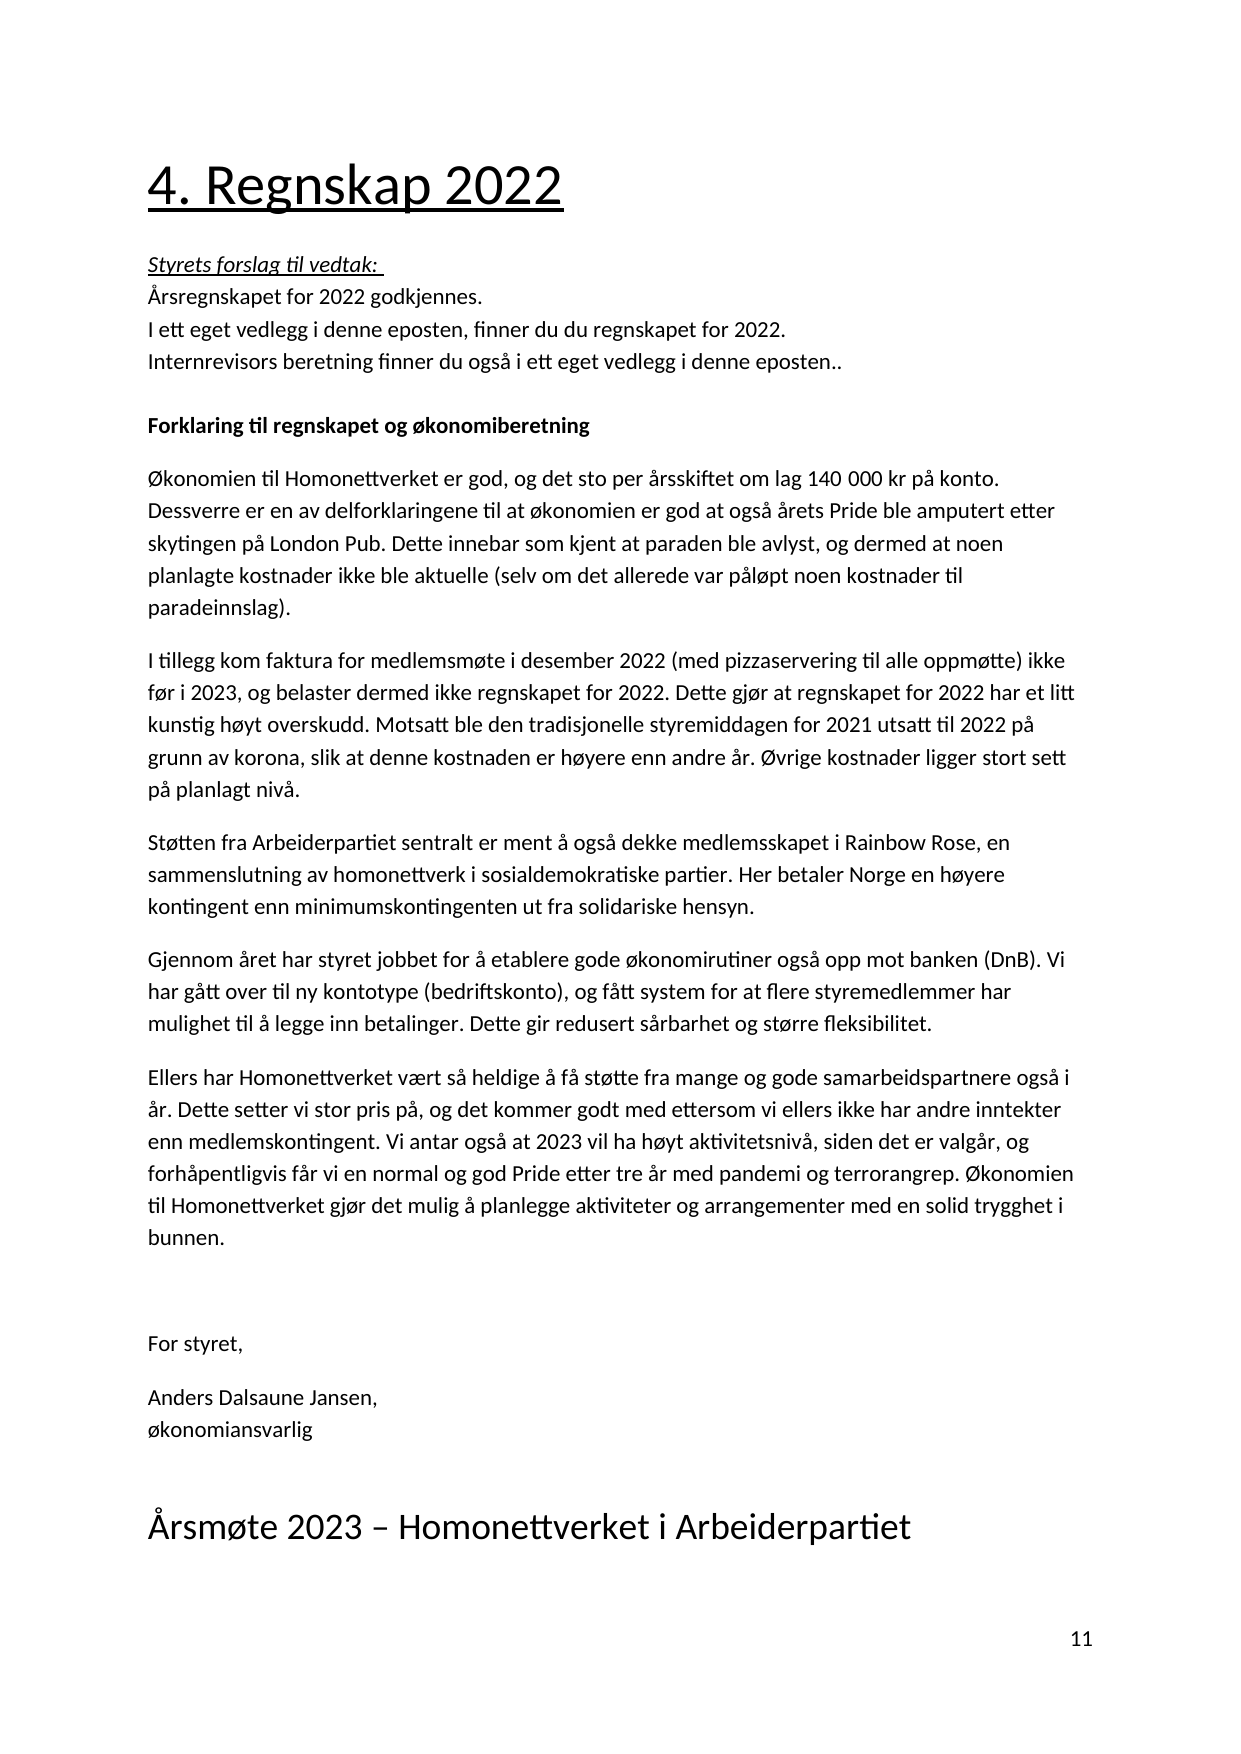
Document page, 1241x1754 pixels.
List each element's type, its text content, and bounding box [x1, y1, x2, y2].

text Årsmøte 2023 – Homonettverket i Arbeiderpartiet [148, 1468, 1093, 1548]
text 4. Regnskap 2022 [148, 148, 1093, 219]
text Styrets forslag til vedtak: Årsregnskapet for 2022 godkjennes. I ett eget vedlegg i denne eposten, finner du du regnskapet for 2022. Internrevisors beretning finner du også i ett eget vedlegg i denne eposten.. Forklaring til regnskapet og økonomiberetning [148, 250, 1093, 439]
text Gjennom året har styret jobbet for å etablere gode økonomirutiner også opp mot banken (DnB). Vi har gått over til ny kontotype (bedriftskonto), og fått system for at flere styremedlemmer har mulighet til å legge inn betalinger. Dette gir redusert sårbarhet og større fleksibilitet. [148, 945, 1093, 1038]
text For styret, [148, 1329, 1093, 1358]
text I tillegg kom faktura for medlemsmøte i desember 2022 (med pizzaservering til alle oppmøtte) ikke før i 2023, og belaster dermed ikke regnskapet for 2022. Dette gjør at regnskapet for 2022 har et litt kunstig høyt overskudd. Motsatt ble den tradisjonelle styremiddagen for 2021 utsatt til 2022 på grunn av korona, slik at denne kostnaden er høyere enn andre år. Øvrige kostnader ligger stort sett på planlagt nivå. [148, 646, 1093, 803]
text Ellers har Homonettverket vært så heldige å få støtte fra mange og gode samarbeidspartnere også i år. Dette setter vi stor pris på, og det kommer godt med ettersom vi ellers ikke har andre inntekter enn medlemskontingent. Vi antar også at 2023 vil ha høyt aktivitetsnivå, siden det er valgår, og forhåpentligvis får vi en normal og god Pride etter tre år med pandemi og terrorangrep. Økonomien til Homonettverket gjør det mulig å planlegge aktiviteter og arrangementer med en solid trygghet i bunnen. [148, 1063, 1093, 1252]
text Støtten fra Arbeiderpartiet sentralt er ment å også dekke medlemsskapet i Rainbow Rose, en sammenslutning av homonettverk i sosialdemokratiske partier. Her betaler Norge en høyere kontingent enn minimumskontingenten ut fra solidariske hensyn. [148, 828, 1093, 920]
text Anders Dalsaune Jansen, økonomiansvarlig [148, 1383, 1093, 1443]
text Økonomien til Homonettverket er god, og det sto per årsskiftet om lag 140 000 kr på konto. Dessverre er en av delforklaringene til at økonomien er god at også årets Pride ble amputert etter skytingen på London Pub. Dette innebar som kjent at paraden ble avlyst, og dermed at noen planlagte kostnader ikke ble aktuelle (selv om det allerede var påløpt noen kostnader til paradeinnslag). [148, 464, 1093, 621]
